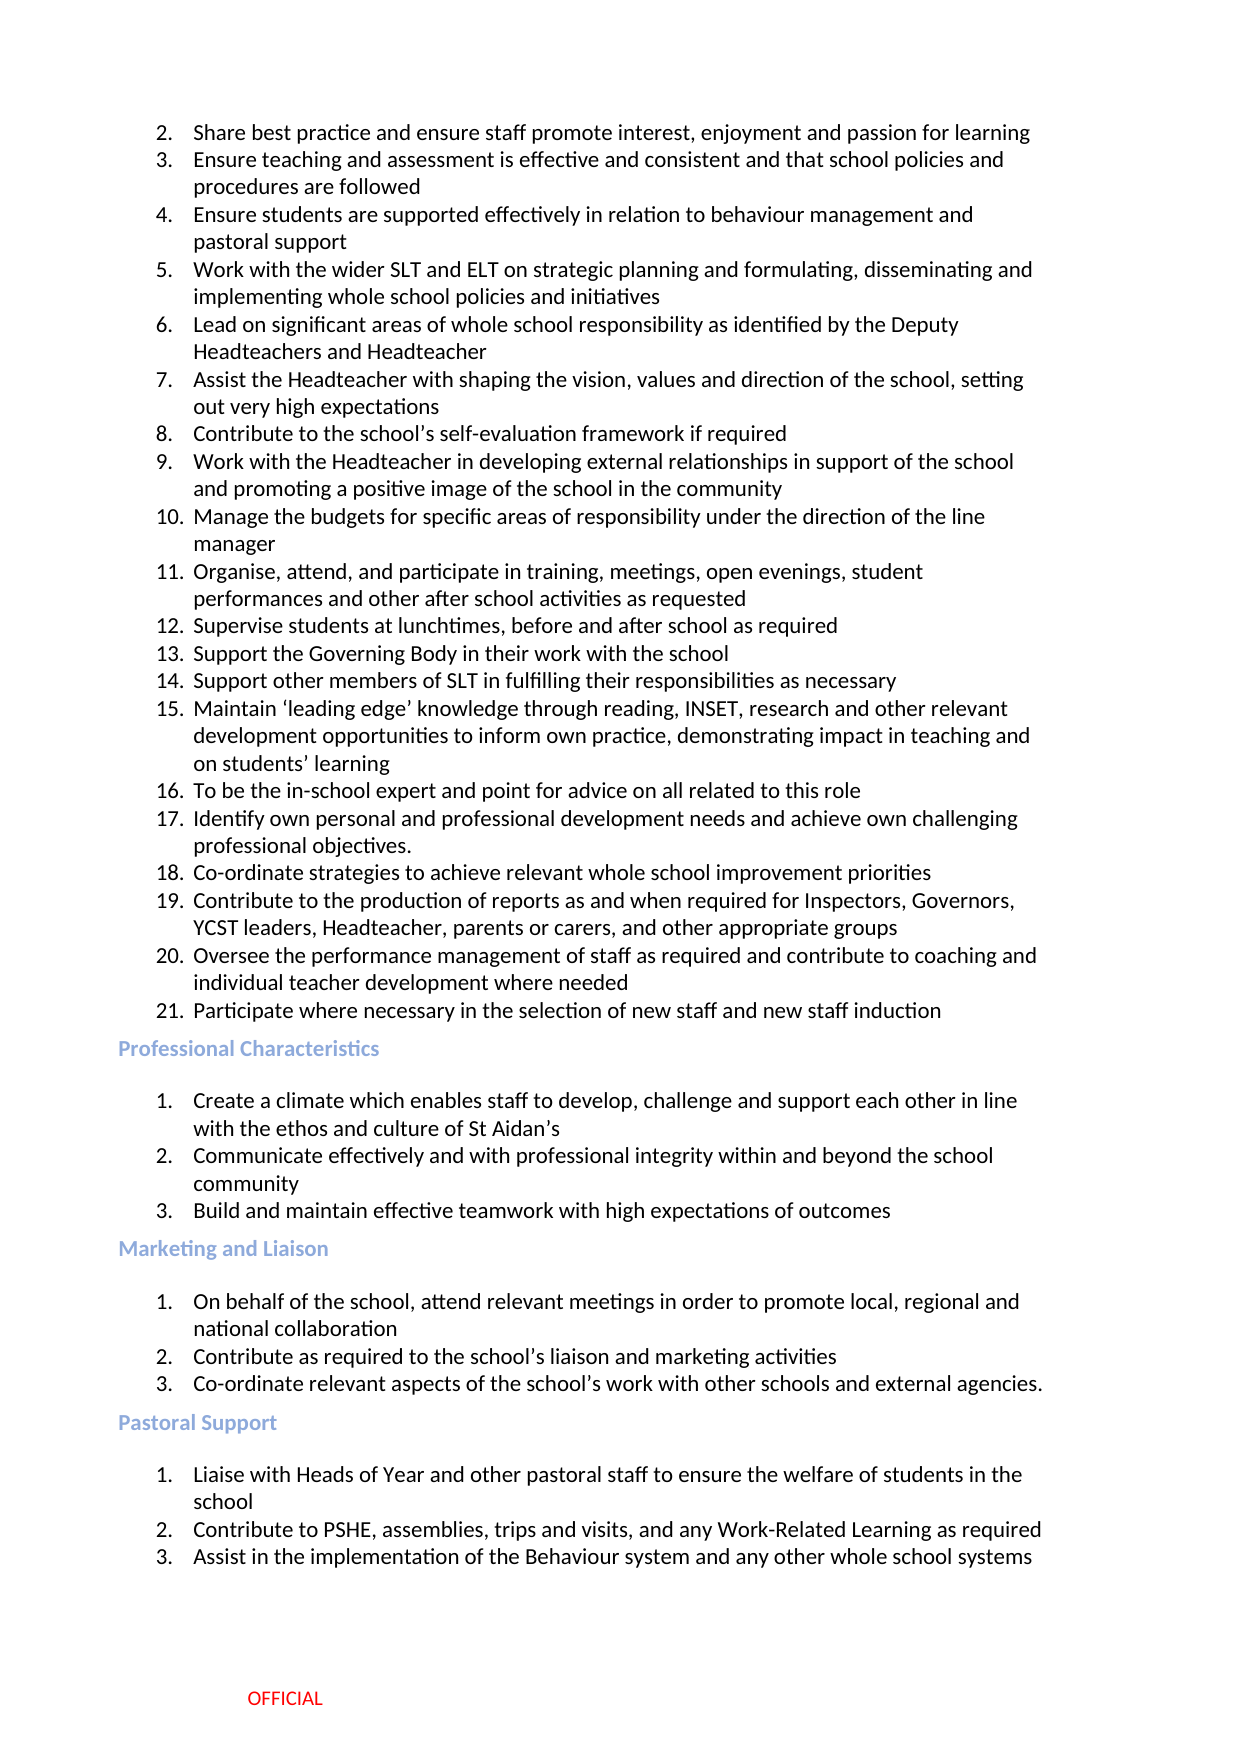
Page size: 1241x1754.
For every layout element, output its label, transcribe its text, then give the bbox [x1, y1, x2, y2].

list Assist in the implementation of the Behaviour system and any other whole school systems [156, 1543, 1053, 1570]
list Contribute to PSHE, assemblies, trips and visits, and any Work-Related Learning as required [156, 1515, 1053, 1543]
list On behalf of the school, attend relevant meetings in order to promote local, regional and national collaboration [156, 1287, 1053, 1342]
list Support other members of SLT in fulfilling their responsibilities as necessary [156, 667, 1053, 694]
list Co-ordinate relevant aspects of the school’s work with other schools and external agencies. [156, 1370, 1053, 1397]
list Work with the Headteacher in developing external relationships in support of the school and promoting a positive image of the school in the community [156, 447, 1053, 502]
list Liaise with Heads of Year and other pastoral staff to ensure the welfare of students in the school [156, 1460, 1053, 1515]
list Maintain ‘leading edge’ knowledge through reading, INSET, research and other relevant development opportunities to inform own practice, demonstrating impact in teaching and on students’ learning [156, 694, 1053, 777]
list Contribute to the school’s self-evaluation framework if required [156, 420, 1053, 447]
list Ensure teaching and assessment is effective and consistent and that school policies and procedures are followed [156, 146, 1053, 200]
list Manage the budgets for specific areas of responsibility under the direction of the line manager [156, 502, 1053, 557]
list Organise, attend, and participate in training, meetings, open evenings, student performances and other after school activities as requested [156, 557, 1053, 612]
list Oversee the performance management of staff as required and contribute to coaching and individual teacher development where needed [156, 941, 1053, 996]
text Marketing and Liaison [118, 1235, 1053, 1262]
list Lead on significant areas of whole school responsibility as identified by the Deputy Headteachers and Headteacher [156, 310, 1053, 365]
list Work with the wider SLT and ELT on strategic planning and formulating, disseminating and implementing whole school policies and initiatives [156, 255, 1053, 310]
list Co-ordinate strategies to achieve relevant whole school improvement priorities [156, 859, 1053, 886]
list To be the in-school expert and point for advice on all related to this role [156, 777, 1053, 804]
list Assist the Headteacher with shaping the vision, values and direction of the school, setting out very high expectations [156, 365, 1053, 420]
list Support the Governing Body in their work with the school [156, 639, 1053, 667]
list Share best practice and ensure staff promote interest, enjoyment and passion for learning [156, 118, 1053, 146]
list Build and maintain effective teamwork with high expectations of outcomes [156, 1197, 1053, 1224]
list Ensure students are supported effectively in relation to behaviour management and pastoral support [156, 200, 1053, 255]
text Professional Characteristics [118, 1034, 1053, 1062]
list Contribute to the production of reports as and when required for Inspectors, Governors, YCST leaders, Headteacher, parents or carers, and other appropriate groups [156, 886, 1053, 941]
list Contribute as required to the school’s liaison and marketing activities [156, 1342, 1053, 1370]
list Supervise students at lunchtimes, before and after school as required [156, 612, 1053, 639]
list Create a climate which enables staff to develop, challenge and support each other in line with the ethos and culture of St Aidan’s [156, 1087, 1053, 1142]
list Identify own personal and professional development needs and achieve own challenging professional objectives. [156, 804, 1053, 859]
list Participate where necessary in the selection of new staff and new staff induction [156, 996, 1053, 1023]
text Pastoral Support [118, 1408, 1053, 1435]
list Communicate effectively and with professional integrity within and beyond the school community [156, 1142, 1053, 1197]
